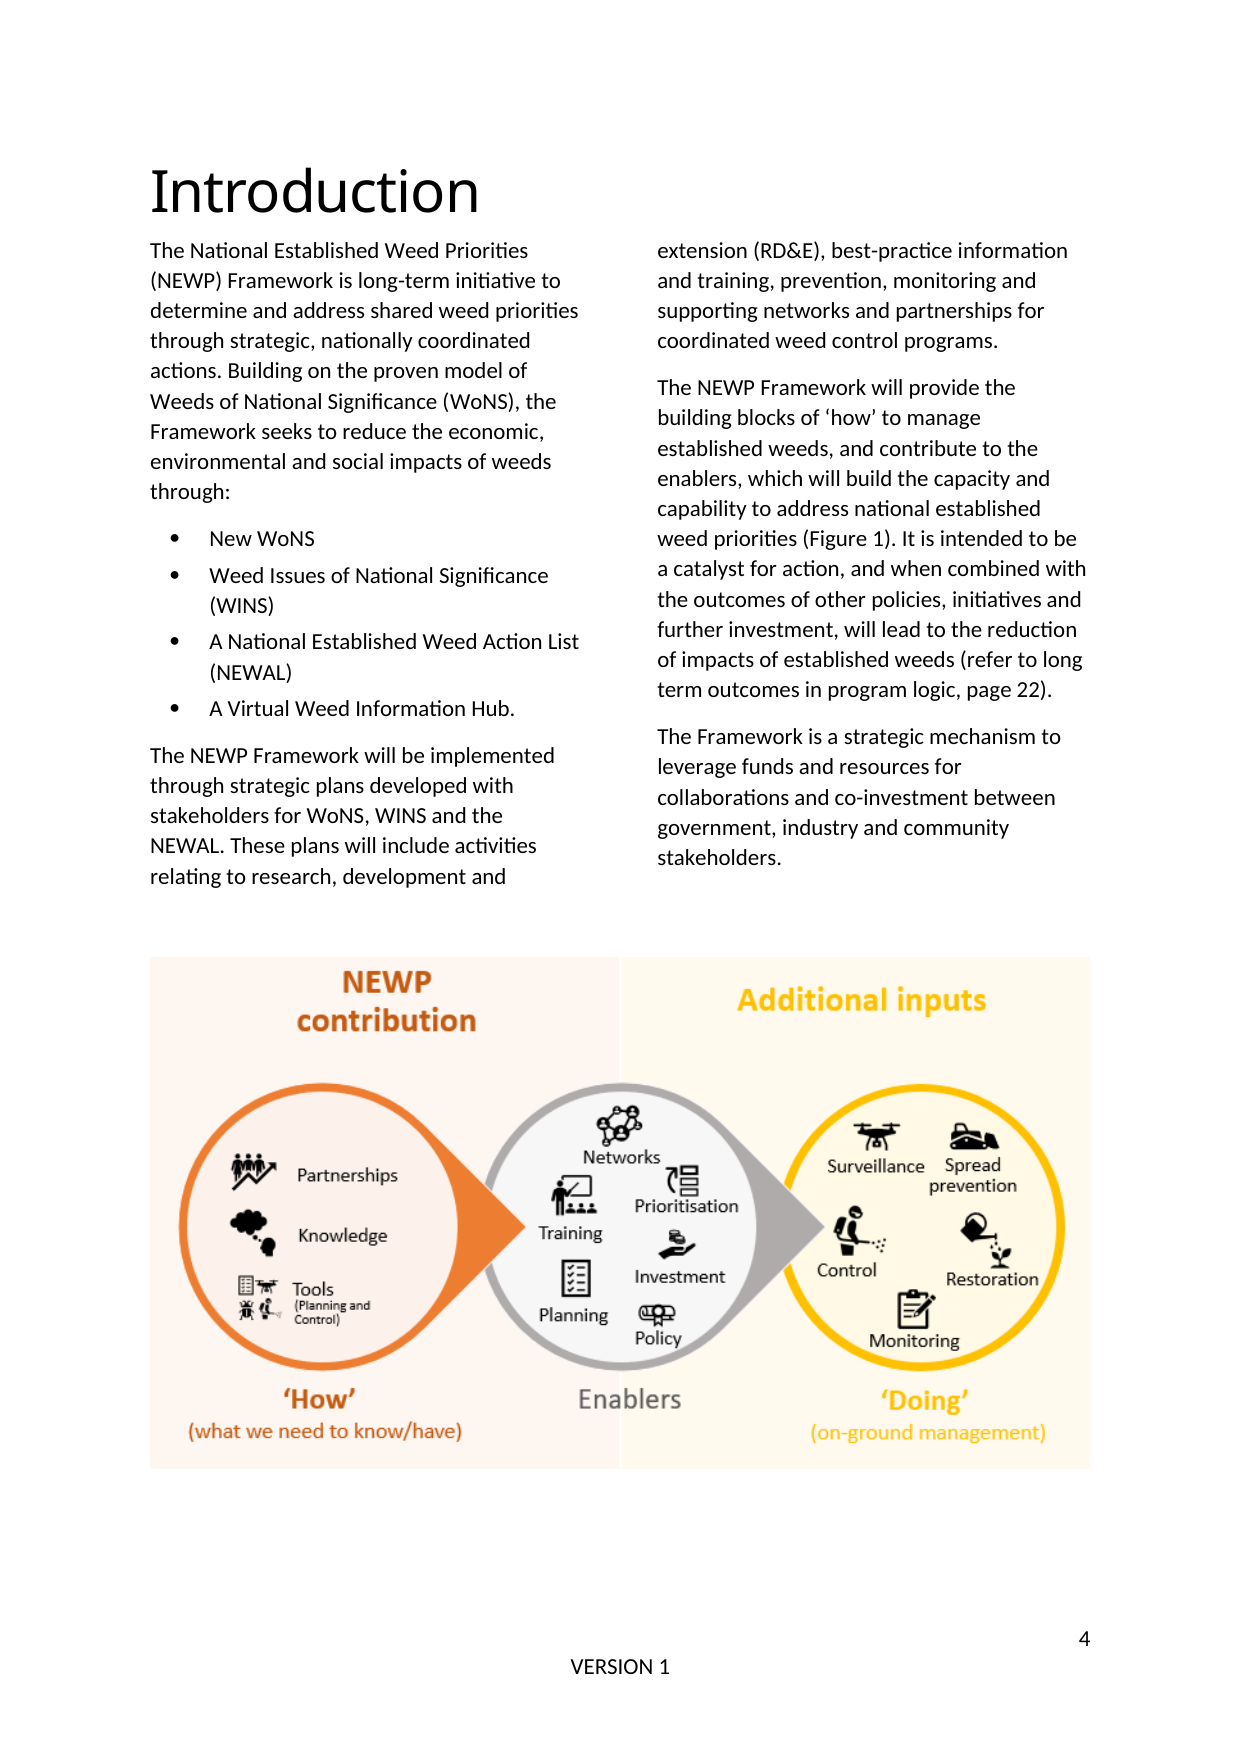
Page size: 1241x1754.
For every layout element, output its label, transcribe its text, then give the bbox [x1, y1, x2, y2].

text The NEWP Framework will be implemented through strategic plans developed with stakeholders for WoNS, WINS and the NEWAL. These plans will include activities relating to research, development and extension (RD&E), best-practice information and training, prevention, monitoring and supporting networks and partnerships for coordinated weed control programs. [150, 741, 583, 890]
text The NEWP Framework will be implemented through strategic plans developed with stakeholders for WoNS, WINS and the NEWAL. These plans will include activities relating to research, development and extension (RD&E), best-practice information and training, prevention, monitoring and supporting networks and partnerships for coordinated weed control programs. [657, 236, 1090, 354]
text The Framework is a strategic mechanism to leverage funds and resources for collaborations and co-investment between government, industry and community stakeholders. [657, 722, 1090, 871]
list A Virtual Weed Information Hub. [171, 694, 583, 722]
list A National Established Weed Action List (NEWAL) [171, 627, 583, 686]
subtitle Introduction [150, 150, 583, 229]
list New WoNS [171, 524, 583, 552]
text The NEWP Framework will provide the building blocks of ‘how’ to manage established weeds, and contribute to the enablers, which will build the capacity and capability to address national established weed priorities (Figure 1). It is intended to be a catalyst for action, and when combined with the outcomes of other policies, initiatives and further investment, will lead to the reduction of impacts of established weeds (refer to long term outcomes in program logic, page 22). [657, 373, 1090, 703]
text The National Established Weed Priorities (NEWP) Framework is long-term initiative to determine and address shared weed priorities through strategic, nationally coordinated actions. Building on the proven model of Weeds of National Significance (WoNS), the Framework seeks to reduce the economic, environmental and social impacts of weeds through: [150, 236, 583, 506]
list Weed Issues of National Significance (WINS) [171, 561, 583, 619]
picture [150, 957, 1091, 1469]
